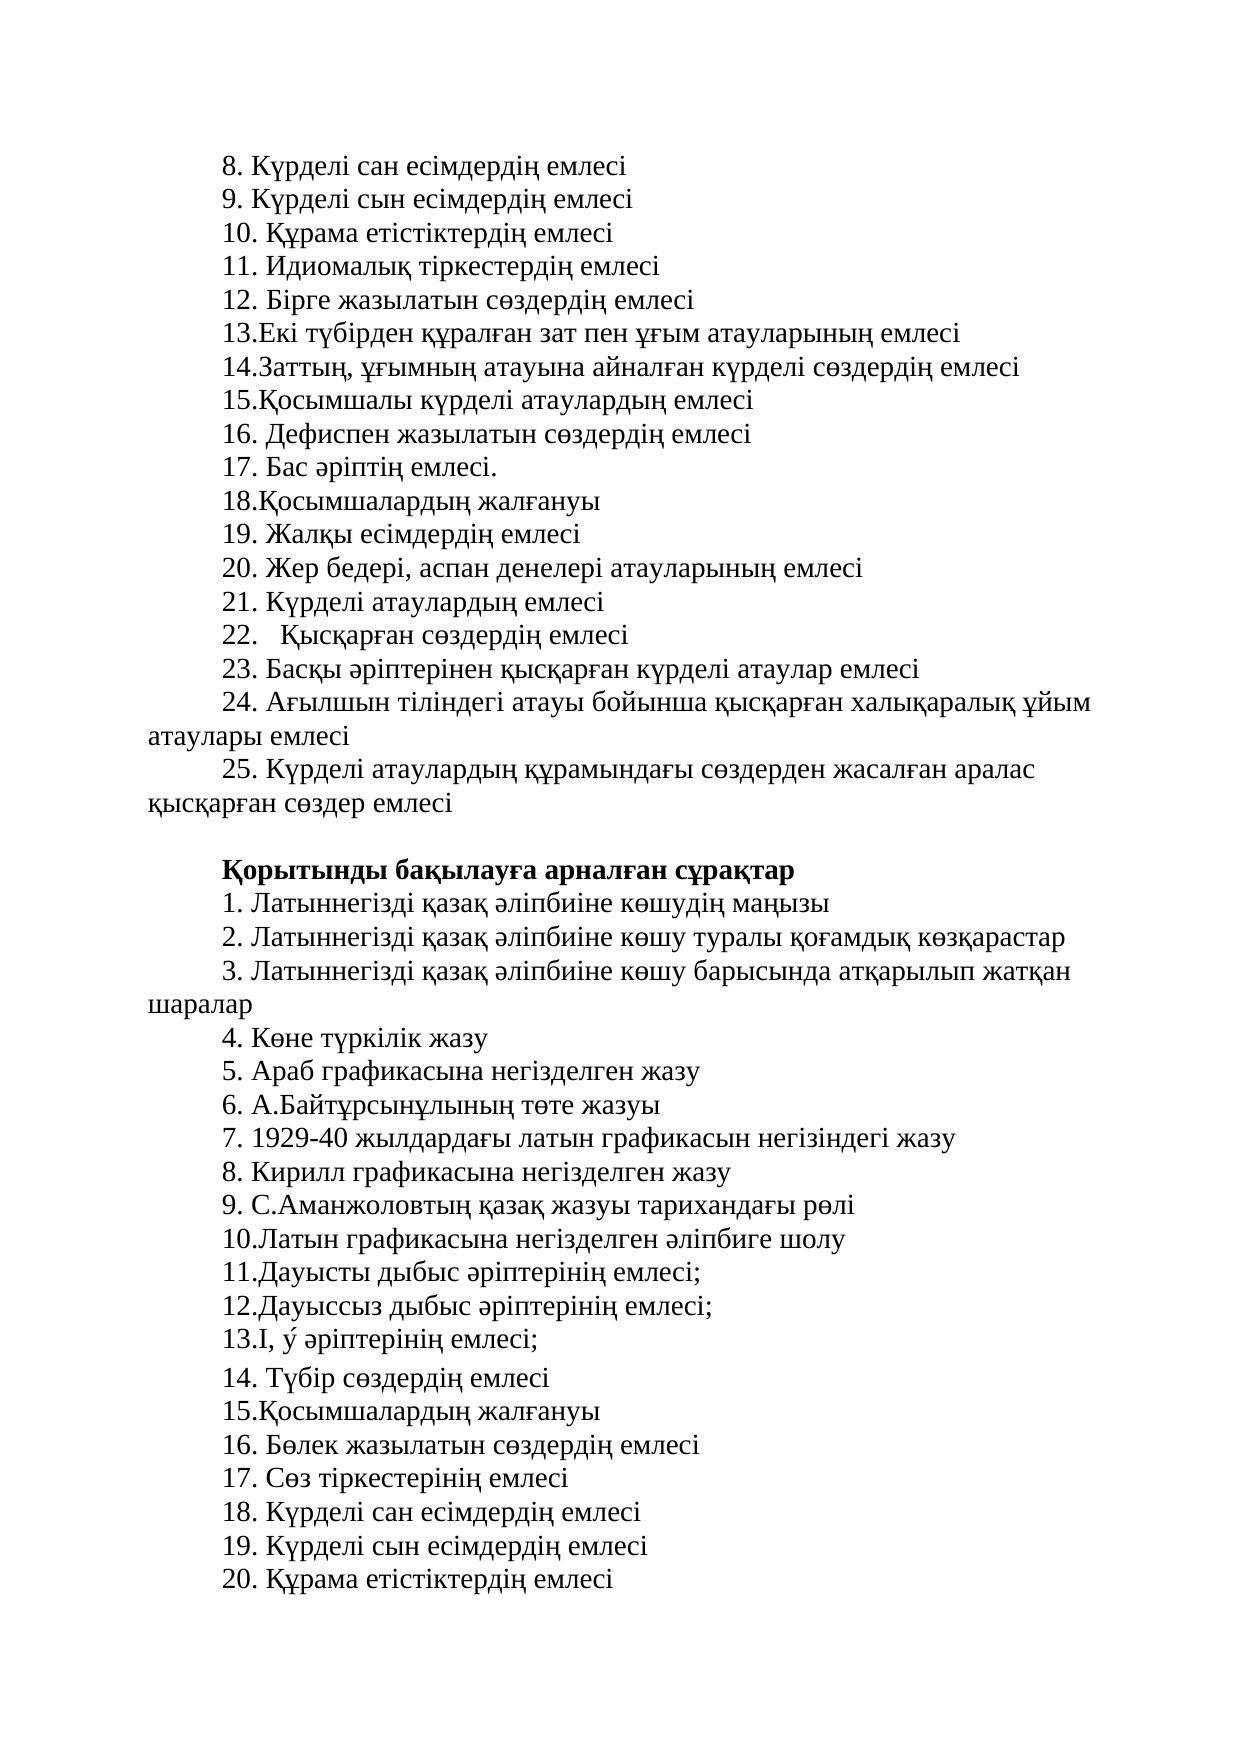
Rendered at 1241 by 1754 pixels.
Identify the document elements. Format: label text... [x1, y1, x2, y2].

text 19. Күрделі сын есімдердің емлесі [148, 1528, 1152, 1561]
text 2. Латыннегізді қазақ әліпбиіне көшу туралы қоғамдық көзқарастар [148, 919, 1152, 953]
text 9. С.Аманжоловтың қазақ жазуы тарихандағы рөлі [148, 1187, 1152, 1221]
text 6. А.Байтұрсынұлының төте жазуы [148, 1087, 1152, 1120]
text 23. Басқы әріптерінен қысқарған күрделі атаулар емлесі [148, 651, 1152, 684]
text 24. Ағылшын тіліндегі атауы бойынша қысқарған халықаралық ұйым атаулары емлесі [148, 684, 1152, 751]
text 13.I, у́ әріптерінің емлесі; [148, 1322, 1152, 1360]
text 9. Күрделі сын есімдердің емлесі [148, 181, 1152, 215]
text 8. Күрделі сан есімдердің емлесі [148, 148, 1152, 181]
text 16. Бөлек жазылатын сөздердің емлесі [148, 1427, 1152, 1461]
text 20. Құрама етістіктердің емлесі [148, 1561, 1152, 1595]
text 22. Қысқарған сөздердің емлесі [148, 617, 1152, 651]
text 11.Дауысты дыбыс әріптерінің емлесі; [148, 1254, 1152, 1288]
text 19. Жалқы есімдердің емлесі [148, 517, 1152, 550]
text 17. Бас әріптің емлесі. [148, 449, 1152, 483]
text 17. Сөз тіркестерінің емлесі [148, 1461, 1152, 1494]
text 15.Қосымшалы күрделі атаулардың емлесі [148, 382, 1152, 416]
list Қорытынды бақылауға арналған сұрақтар [148, 852, 1152, 886]
text 21. Күрделі атаулардың емлесі [148, 584, 1152, 617]
text 12.Дауыссыз дыбыс әріптерінің емлесі; [148, 1288, 1152, 1322]
text 7. 1929-40 жылдардағы латын графикасын негізіндегі жазу [148, 1120, 1152, 1154]
text 18. Күрделі сан есімдердің емлесі [148, 1494, 1152, 1528]
text 16. Дефиспен жазылатын сөздердің емлесі [148, 416, 1152, 449]
text 3. Латыннегізді қазақ әліпбиіне көшу барысында атқарылып жатқан шаралар [148, 953, 1152, 1020]
text 25. Күрделі атаулардың құрамындағы сөздерден жасалған аралас қысқарған сөздер емлесі [148, 751, 1152, 818]
text 10. Құрама етістіктердің емлесі [148, 215, 1152, 248]
text 18.Қосымшалардың жалғануы [148, 483, 1152, 517]
text 20. Жер бедері, аспан денелері атауларының емлесі [148, 550, 1152, 584]
text 8. Кирилл графикасына негізделген жазу [148, 1154, 1152, 1187]
text 5. Араб графикасына негізделген жазу [148, 1053, 1152, 1087]
text 15.Қосымшалардың жалғануы [148, 1393, 1152, 1427]
text 4. Көне түркілік жазу [148, 1020, 1152, 1053]
text 13.Екі түбірден құралған зат пен ұғым атауларының емлесі [148, 315, 1152, 349]
text 11. Идиомалық тіркестердің емлесі [148, 248, 1152, 282]
text 12. Бірге жазылатын сөздердің емлесі [148, 282, 1152, 315]
text 1. Латыннегізді қазақ әліпбиіне көшудің маңызы [148, 886, 1152, 919]
text 10.Латын графикасына негізделген әліпбиге шолу [148, 1221, 1152, 1254]
text 14.Заттың, ұғымның атауына айналған күрделі сөздердің емлесі [148, 349, 1152, 382]
text 14. Түбір сөздердің емлесі [148, 1360, 1152, 1393]
